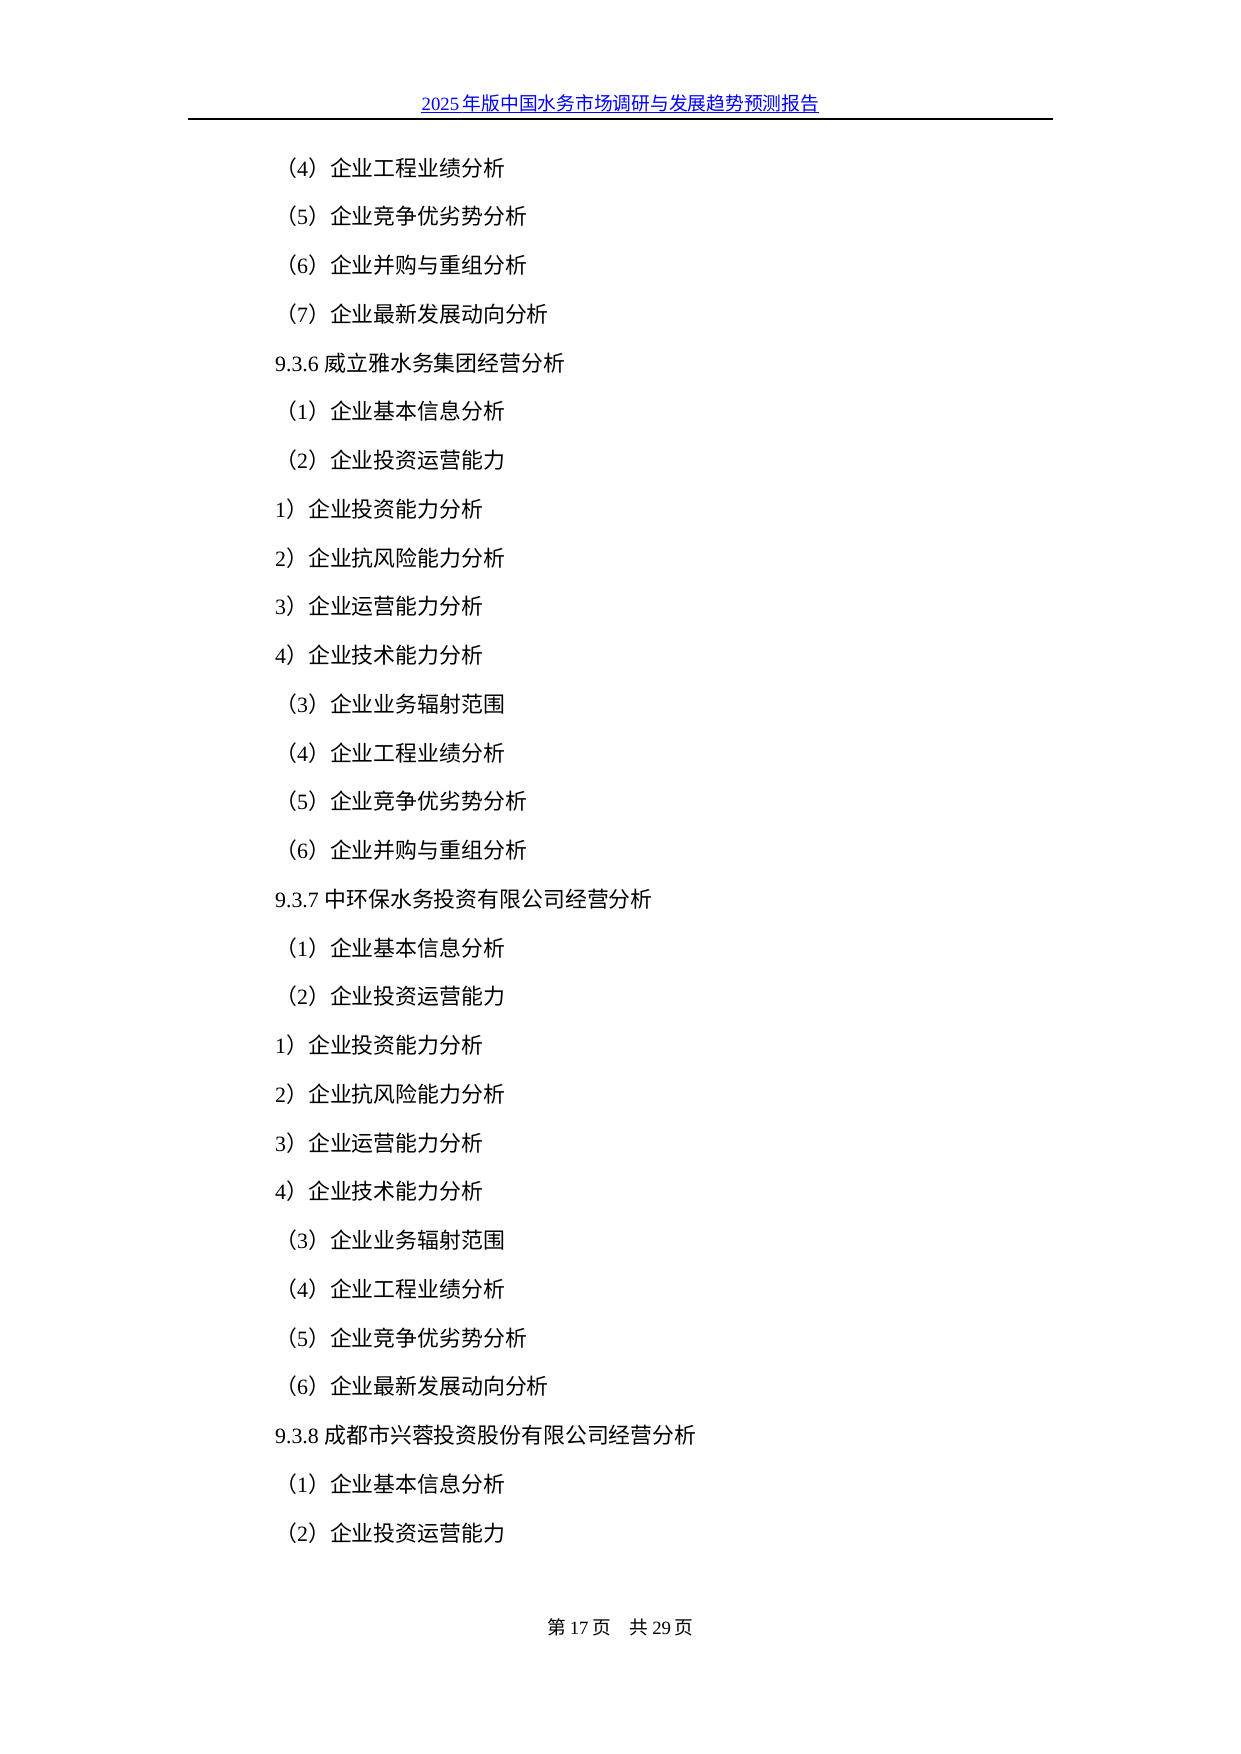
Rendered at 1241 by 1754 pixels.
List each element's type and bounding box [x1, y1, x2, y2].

text [187, 150, 1053, 1548]
